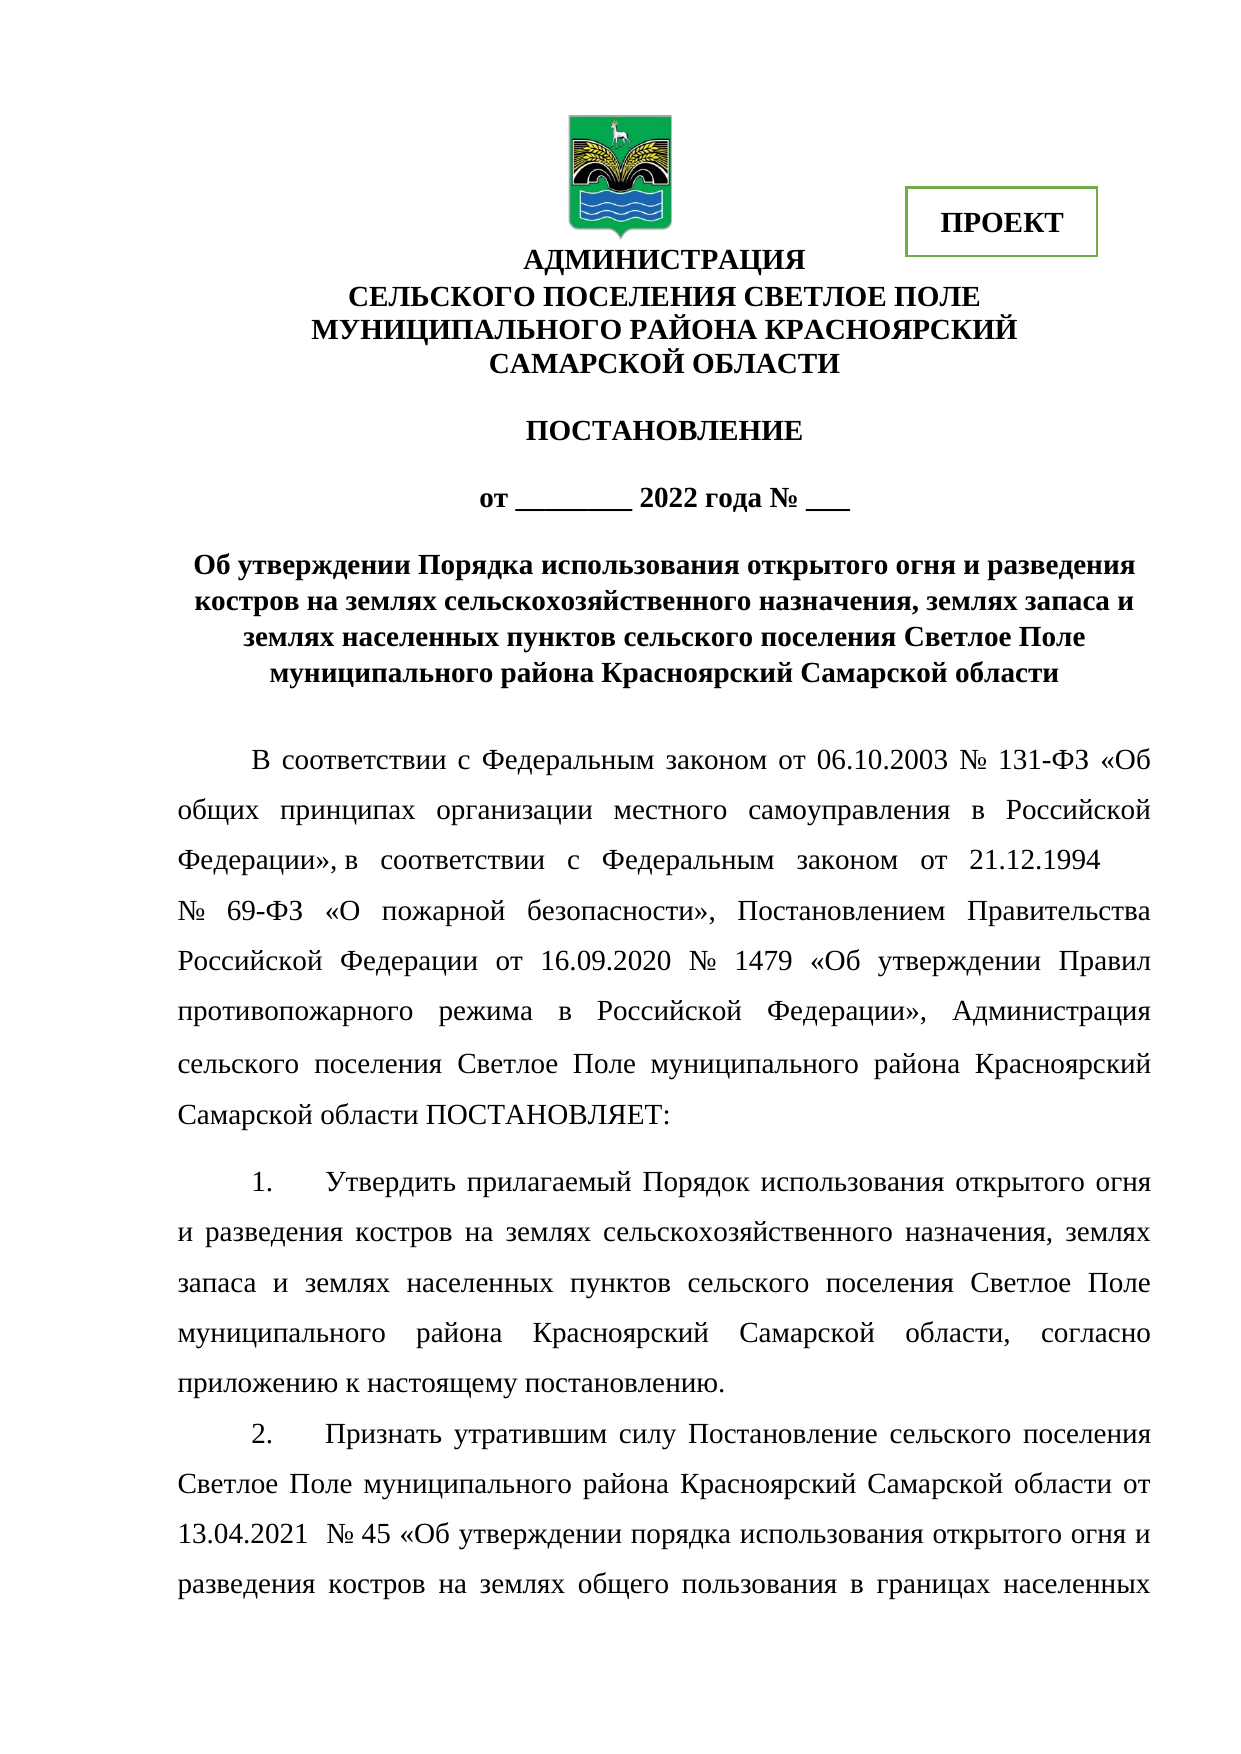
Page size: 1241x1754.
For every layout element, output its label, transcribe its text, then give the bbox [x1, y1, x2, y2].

text от ________ 2022 года № ___ [177, 480, 1152, 513]
text № 69-ФЗ «О пожарной безопасности», Постановлением Правительства Российской Федерации от 16.09.2020 № 1479 «Об утверждении Правил противопожарного режима в Российской Федерации», Администрация сельского поселения Светлое Поле муниципального района Красноярский Самарской области ПОСТАНОВЛЯЕТ: [177, 893, 1152, 1131]
text СЕЛЬСКОГО ПОСЕЛЕНИЯ СВЕТЛОЕ ПОЛЕ [177, 279, 1152, 312]
text МУНИЦИПАЛЬНОГО РАЙОНА КРАСНОЯРСКИЙ [177, 312, 1152, 346]
text АДМИНИСТРАЦИЯ [177, 89, 1152, 276]
list Утвердить прилагаемый Порядок использования открытого огня и разведения костров на землях сельскохозяйственного назначения, землях запаса и землях населенных пунктов сельского поселения Светлое Поле муниципального района Красноярский Самарской области, согласно приложению к настоящему постановлению. [177, 1164, 1152, 1399]
text САМАРСКОЙ ОБЛАСТИ [177, 346, 1152, 379]
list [177, 1416, 1152, 1600]
subtitle ПОСТАНОВЛЕНИЕ [177, 413, 1152, 446]
picture [568, 115, 672, 240]
text Об утверждении Порядка использования открытого огня и разведения костров на землях сельскохозяйственного назначения, землях запаса и землях населенных пунктов сельского поселения Светлое Поле муниципального района Красноярский Самарской области [177, 547, 1152, 689]
text В соответствии с Федеральным законом от 06.10.2003 № 131-ФЗ «Об общих принципах организации местного самоуправления в Российской Федерации», в соответствии с Федеральным законом от 21.12.1994 [177, 742, 1152, 876]
